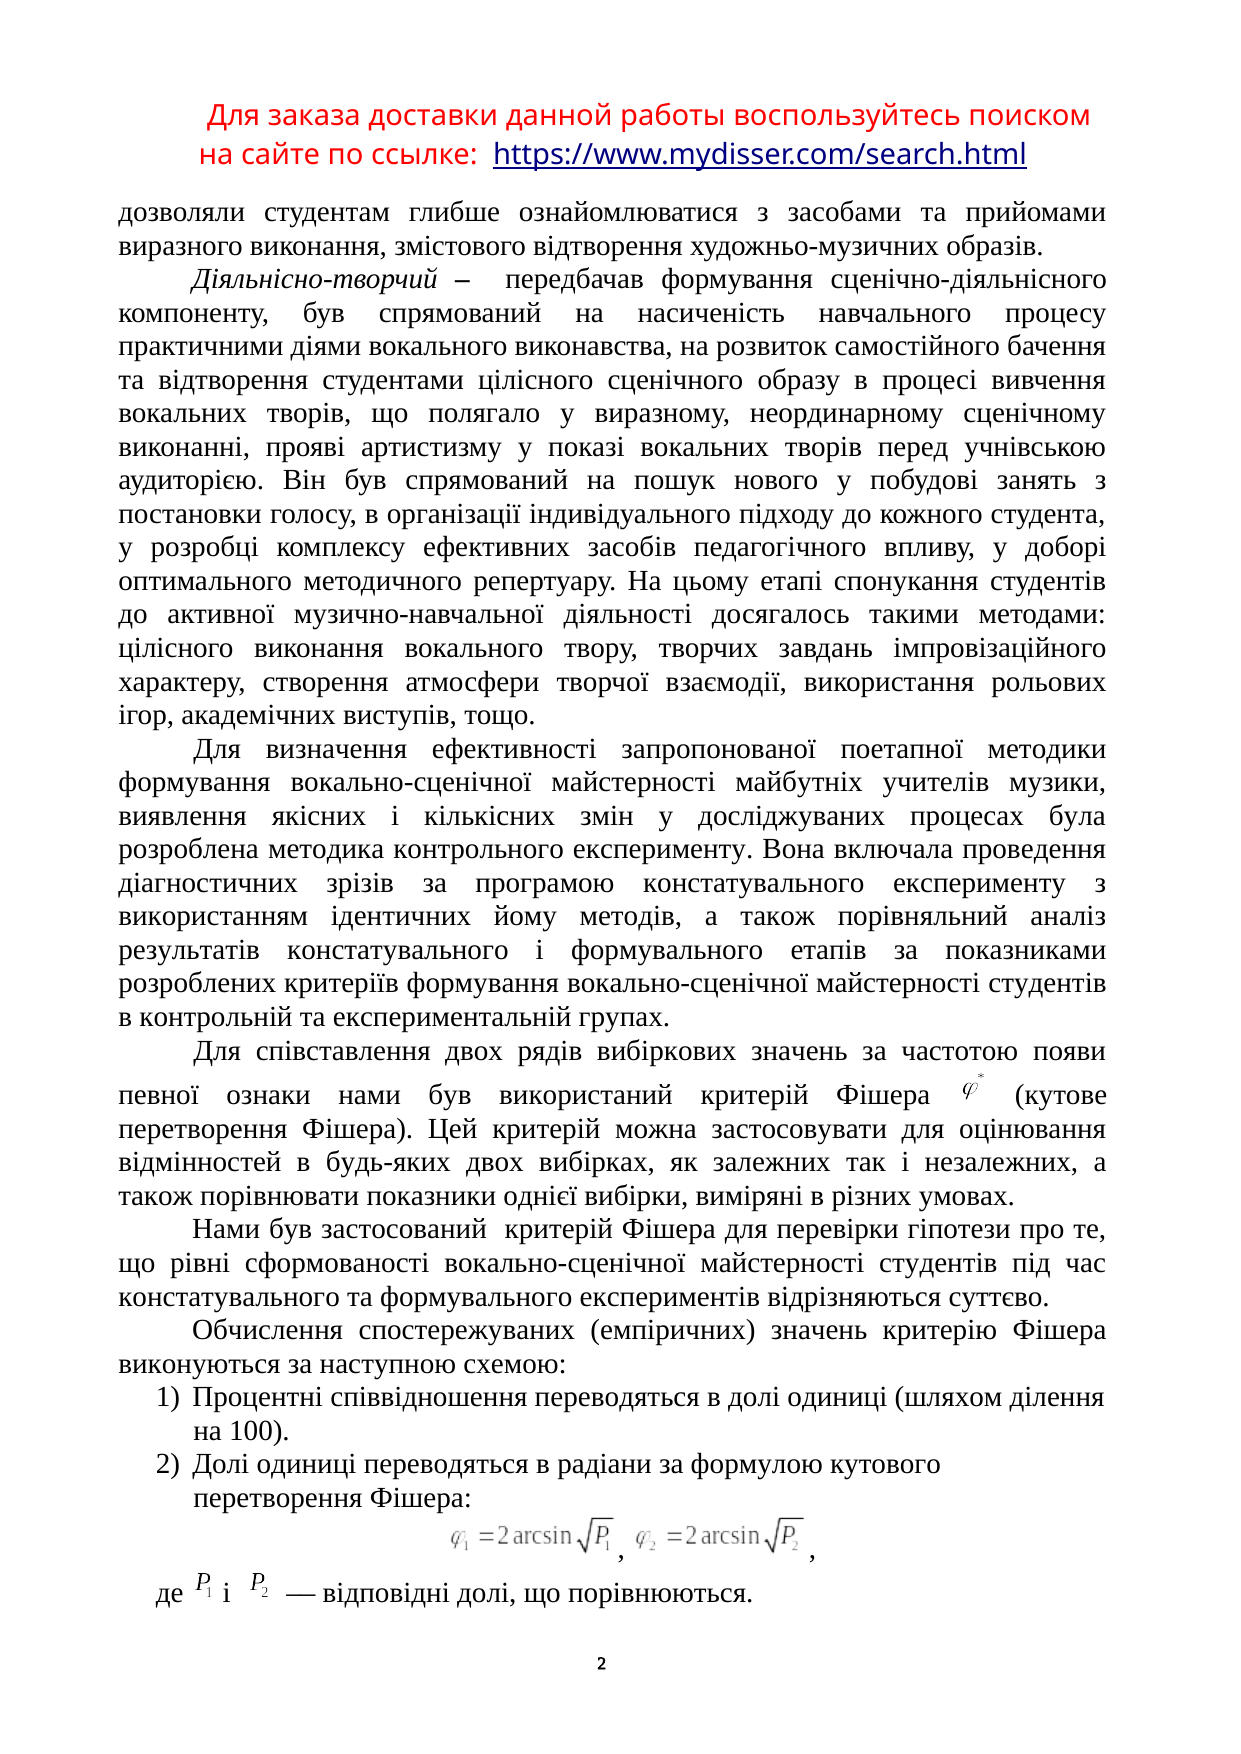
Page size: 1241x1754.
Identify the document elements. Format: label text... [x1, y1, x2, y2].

text де і –– відповідні долі, що порівнюються. [156, 1564, 1107, 1609]
list Долі одиниці переводяться в радіани за формулою кутового перетворення Фішера: [156, 1446, 1107, 1513]
list Процентні співвідношення переводяться в долі одиниці (шляхом ділення на 100). [156, 1379, 1107, 1446]
text Для визначення ефективності запропонованої поетапної методики формування вокально-сценічної майстерності майбутніх учителів музики, виявлення якісних і кількісних змін у досліджуваних процесах була розроблена методика контрольного експерименту. Вона включала проведення діагностичних зрізів за програмою констатувального експерименту з використанням ідентичних йому методів, а також порівняльний аналіз результатів констатувального і формувального етапів за показниками розроблених критеріїв формування вокально-сценічної майстерності студентів в контрольній та експериментальній групах. [118, 731, 1107, 1033]
text Нами був застосований критерій Фішера для перевірки гіпотези про те, що рівні сформованості вокально-сценічної майстерності студентів під час констатувального та формувального експериментів відрізняються суттєво. [118, 1212, 1107, 1312]
text , , [156, 1513, 1107, 1564]
text Для співставлення двох рядів вибіркових значень за частотою появи певної ознаки нами був використаний критерій Фішера (кутове перетворення Фішера). Цей критерій можна застосовувати для оцінювання відмінностей в будь-яких двох вибірках, як залежних так і незалежних, а також порівнювати показники однієї вибірки, виміряні в різних умовах. [118, 1033, 1107, 1212]
text Діяльнісно-творчий – передбачав формування сценічно-діяльнісного компоненту, був спрямований на насиченість навчального процесу практичними діями вокального виконавства, на розвиток самостійного бачення та відтворення студентами цілісного сценічного образу в процесі вивчення вокальних творів, що полягало у виразному, неординарному сценічному виконанні, прояві артистизму у показі вокальних творів перед учнівською аудиторією. Він був спрямований на пошук нового у побудові занять з постановки голосу, в організації індивідуального підходу до кожного студента, у розробці комплексу ефективних засобів педагогічного впливу, у доборі оптимального методичного репертуару. На цьому етапі спонукання студентів до активної музично-навчальної діяльності досягалось такими методами: цілісного виконання вокального твору, творчих завдань імпровізаційного характеру, створення атмосфери творчої взаємодії, використання рольових ігор, академічних виступів, тощо. [118, 261, 1107, 731]
text Обчислення спостережуваних (емпіричних) значень критерію Фішера виконуються за наступною схемою: [118, 1312, 1107, 1379]
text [118, 194, 1107, 261]
